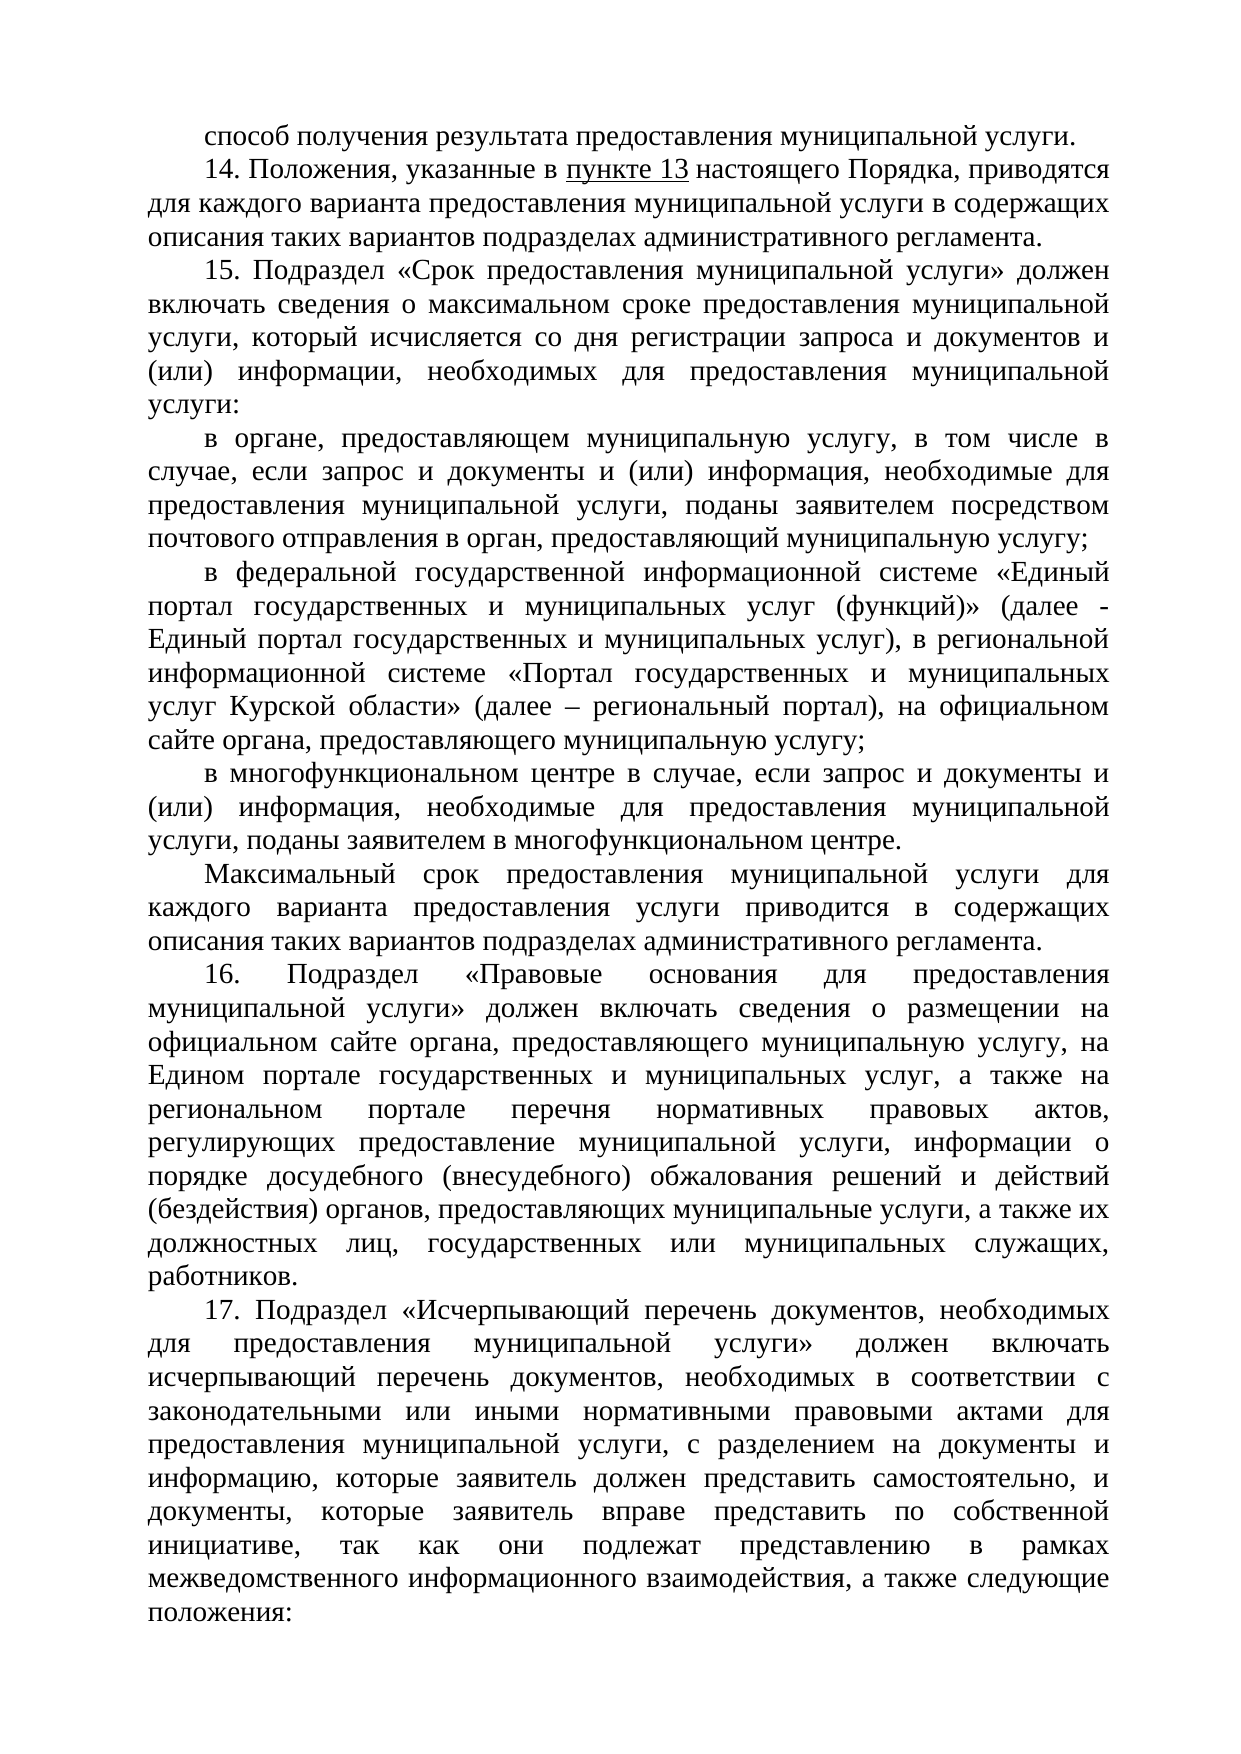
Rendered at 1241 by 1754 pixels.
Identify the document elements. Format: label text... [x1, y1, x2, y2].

text Максимальный срок предоставления муниципальной услуги для каждого варианта предоставления услуги приводится в содержащих описания таких вариантов подразделах административного регламента. [148, 856, 1110, 957]
text 15. Подраздел «Срок предоставления муниципальной услуги» должен включать сведения о максимальном сроке предоставления муниципальной услуги, который исчисляется со дня регистрации запроса и документов и (или) информации, необходимых для предоставления муниципальной услуги: [148, 252, 1110, 420]
text в органе, предоставляющем муниципальную услугу, в том числе в случае, если запрос и документы и (или) информация, необходимые для предоставления муниципальной услуги, поданы заявителем посредством почтового отправления в орган, предоставляющий муниципальную услугу; [148, 420, 1110, 554]
text способ получения результата предоставления муниципальной услуги. [148, 118, 1110, 152]
text в многофункциональном центре в случае, если запрос и документы и (или) информация, необходимые для предоставления муниципальной услуги, поданы заявителем в многофункциональном центре. [148, 755, 1110, 856]
text 17. Подраздел «Исчерпывающий перечень документов, необходимых для предоставления муниципальной услуги» должен включать исчерпывающий перечень документов, необходимых в соответствии с законодательными или иными нормативными правовыми актами для предоставления муниципальной услуги, с разделением на документы и информацию, которые заявитель должен представить самостоятельно, и документы, которые заявитель вправе представить по собственной инициативе, так как они подлежат представлению в рамках межведомственного информационного взаимодействия, а также следующие положения: [148, 1292, 1110, 1627]
text 16. Подраздел «Правовые основания для предоставления муниципальной услуги» должен включать сведения о размещении на официальном сайте органа, предоставляющего муниципальную услугу, на Едином портале государственных и муниципальных услуг, а также на региональном портале перечня нормативных правовых актов, регулирующих предоставление муниципальной услуги, информации о порядке досудебного (внесудебного) обжалования решений и действий (бездействия) органов, предоставляющих муниципальные услуги, а также их должностных лиц, государственных или муниципальных служащих, работников. [148, 957, 1110, 1292]
text 14. Положения, указанные в пункте 13 настоящего Порядка, приводятся для каждого варианта предоставления муниципальной услуги в содержащих описания таких вариантов подразделах административного регламента. [148, 152, 1110, 252]
text в федеральной государственной информационной системе «Единый портал государственных и муниципальных услуг (функций)» (далее - Единый портал государственных и муниципальных услуг), в региональной информационной системе «Портал государственных и муниципальных услуг Курской области» (далее – региональный портал), на официальном сайте органа, предоставляющего муниципальную услугу; [148, 554, 1110, 755]
